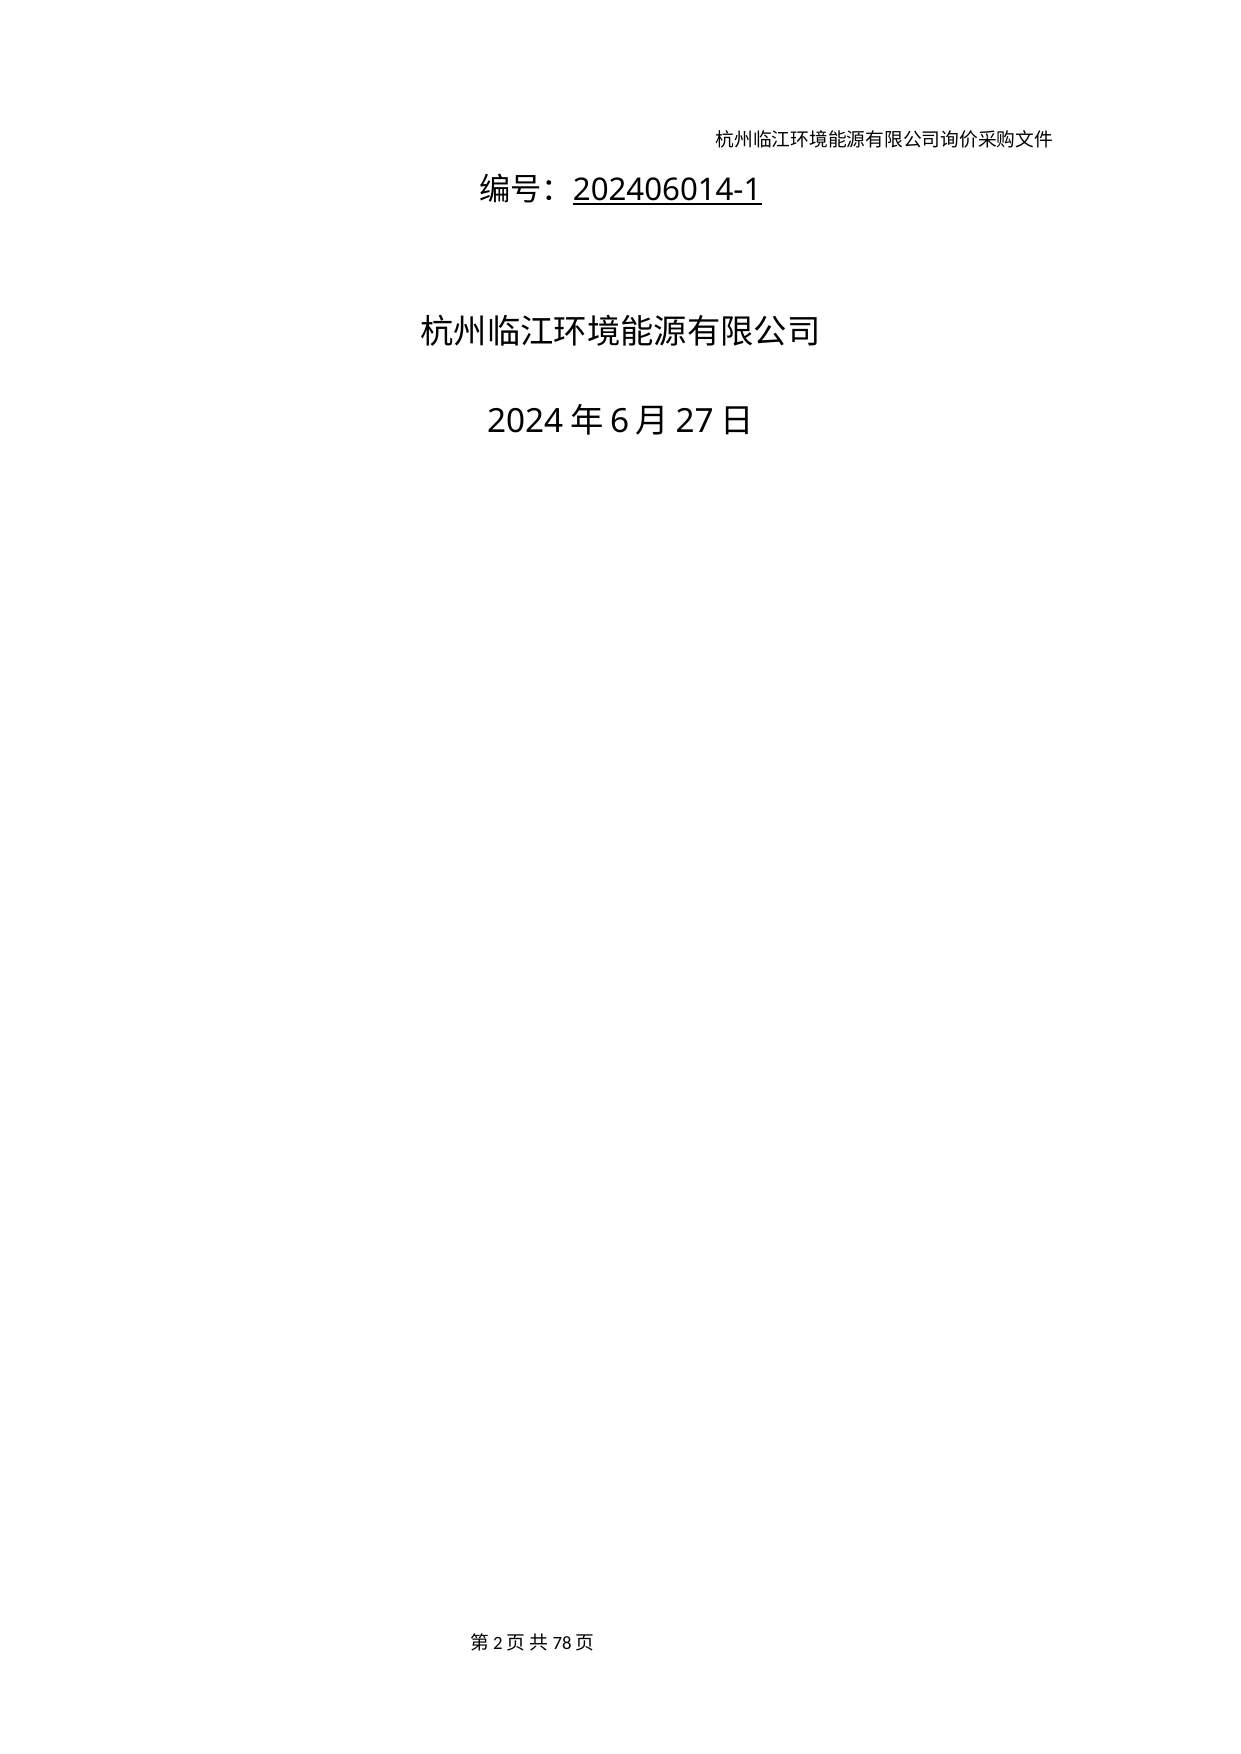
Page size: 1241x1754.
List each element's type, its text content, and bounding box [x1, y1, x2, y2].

text 2024年6月27日 [187, 386, 1053, 451]
text 杭州临江环境能源有限公司 [187, 297, 1053, 362]
text 编号：202406014-1 [187, 164, 1053, 209]
